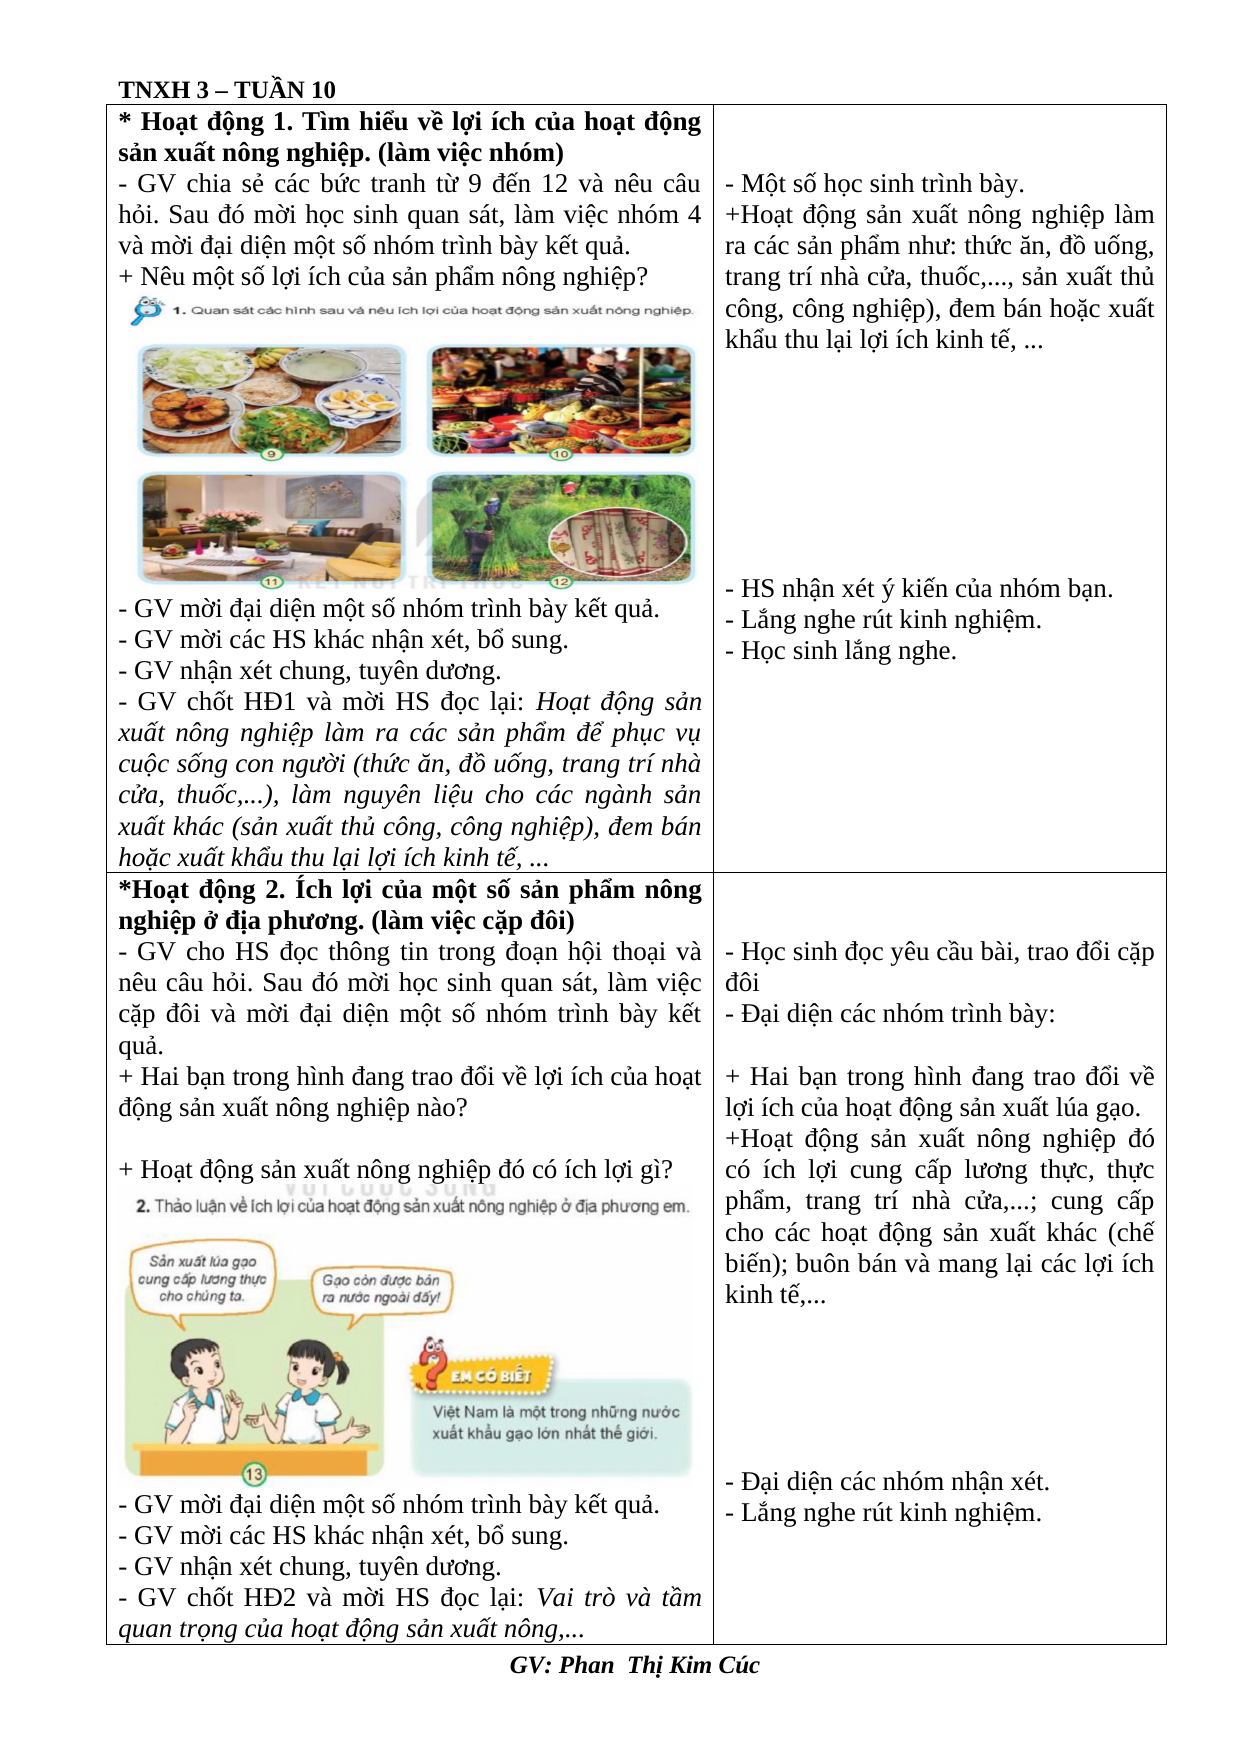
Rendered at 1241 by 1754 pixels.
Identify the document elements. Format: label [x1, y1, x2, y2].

table_cell [107, 105, 713, 872]
table_cell [714, 873, 1166, 1644]
picture [118, 1184, 693, 1488]
picture [128, 291, 703, 592]
table_cell [714, 105, 1166, 872]
table_cell [107, 873, 713, 1644]
